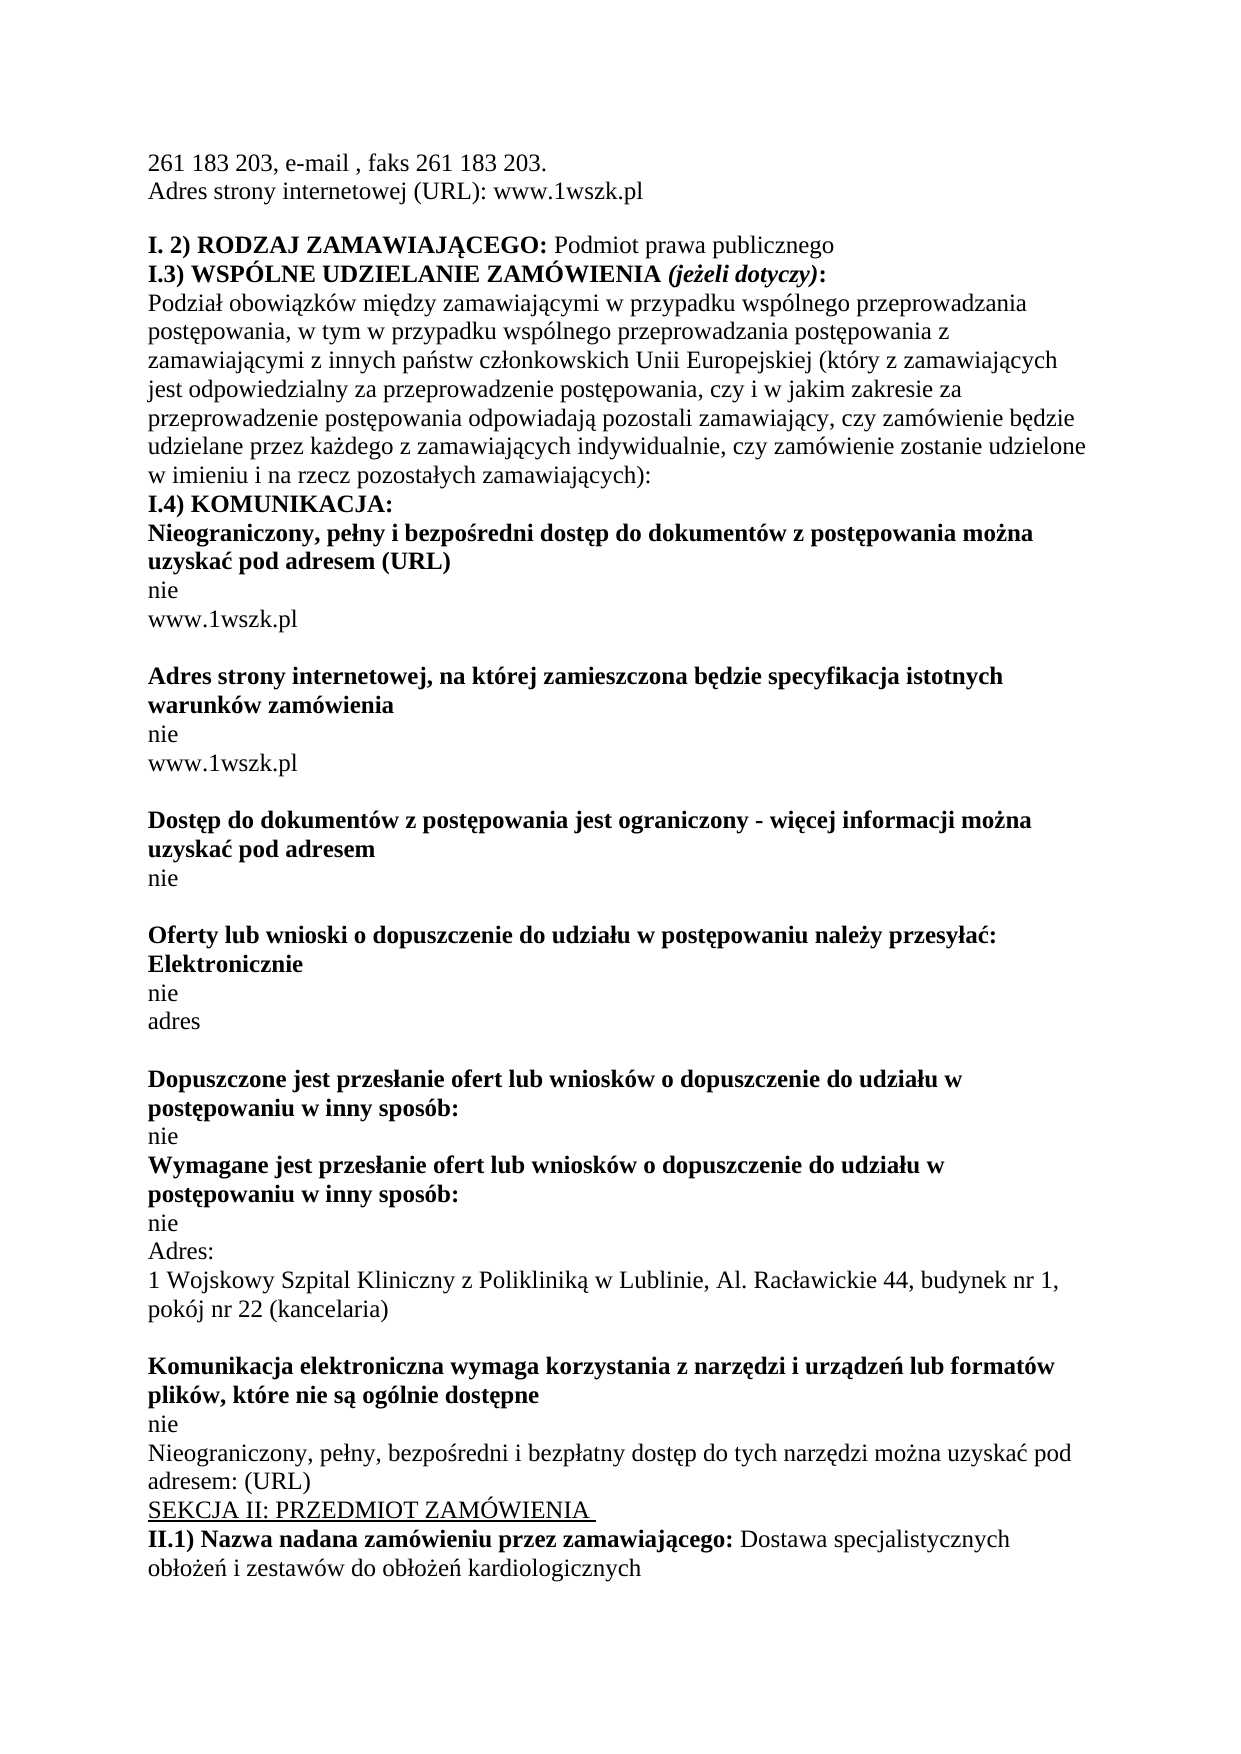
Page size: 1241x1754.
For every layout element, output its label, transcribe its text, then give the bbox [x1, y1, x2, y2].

text Adres strony internetowej, na której zamieszczona będzie specyfikacja istotnych warunków zamówienia [148, 633, 1093, 719]
text Podział obowiązków między zamawiającymi w przypadku wspólnego przeprowadzania postępowania, w tym w przypadku wspólnego przeprowadzania postępowania z zamawiającymi z innych państw członkowskich Unii Europejskiej (który z zamawiających jest odpowiedzialny za przeprowadzenie postępowania, czy i w jakim zakresie za przeprowadzenie postępowania odpowiadają pozostali zamawiający, czy zamówienie będzie udzielane przez każdego z zamawiających indywidualnie, czy zamówienie zostanie udzielone w imieniu i na rzecz pozostałych zamawiających): [148, 288, 1093, 489]
text I.3) WSPÓLNE UDZIELANIE ZAMÓWIENIA (jeżeli dotyczy): [148, 259, 1093, 288]
text Oferty lub wnioski o dopuszczenie do udziału w postępowaniu należy przesyłać: Elektronicznie [148, 891, 1093, 978]
text SEKCJA II: PRZEDMIOT ZAMÓWIENIA [148, 1495, 1093, 1524]
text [148, 148, 1093, 205]
text I. 2) RODZAJ ZAMAWIAJĄCEGO: Podmiot prawa publicznego [148, 230, 1093, 259]
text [148, 1524, 1093, 1581]
text Dopuszczone jest przesłanie ofert lub wniosków o dopuszczenie do udziału w postępowaniu w inny sposób: nie Wymagane jest przesłanie ofert lub wniosków o dopuszczenie do udziału w postępowaniu w inny sposób: nie Adres: 1 Wojskowy Szpital Kliniczny z Polikliniką w Lublinie, Al. Racławickie 44, budynek nr 1, pokój nr 22 (kancelaria) [148, 1064, 1093, 1323]
text nie [148, 863, 1093, 891]
text nie Nieograniczony, pełny, bezpośredni i bezpłatny dostęp do tych narzędzi można uzyskać pod adresem: (URL) [148, 1409, 1093, 1495]
text nie www.1wszk.pl [148, 575, 1093, 633]
text Dostęp do dokumentów z postępowania jest ograniczony - więcej informacji można uzyskać pod adresem [148, 776, 1093, 863]
text nie www.1wszk.pl [148, 719, 1093, 776]
text I.4) KOMUNIKACJA: Nieograniczony, pełny i bezpośredni dostęp do dokumentów z postępowania można uzyskać pod adresem (URL) [148, 489, 1093, 575]
text Komunikacja elektroniczna wymaga korzystania z narzędzi i urządzeń lub formatów plików, które nie są ogólnie dostępne [148, 1323, 1093, 1409]
text nie adres [148, 978, 1093, 1035]
